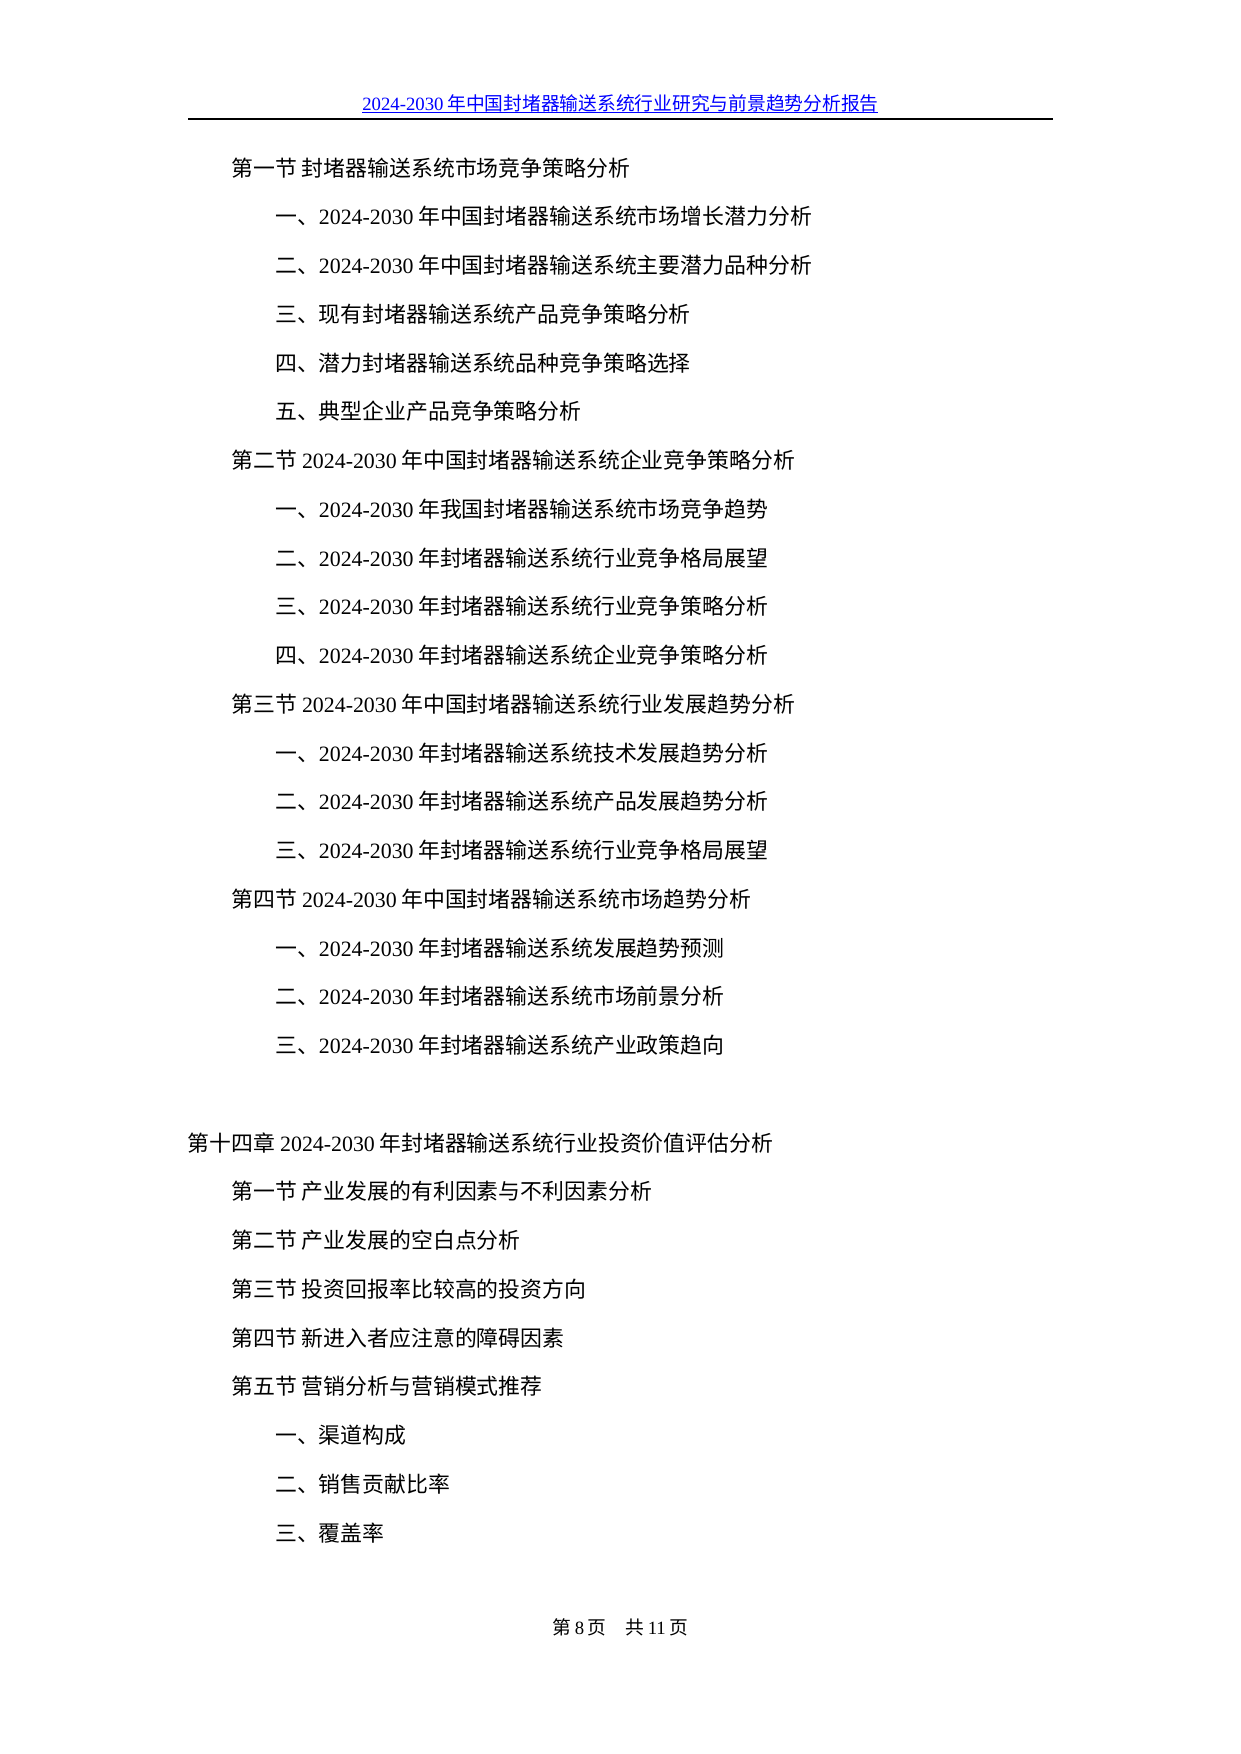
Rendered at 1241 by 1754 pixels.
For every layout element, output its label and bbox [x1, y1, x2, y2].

text [187, 150, 1053, 1548]
